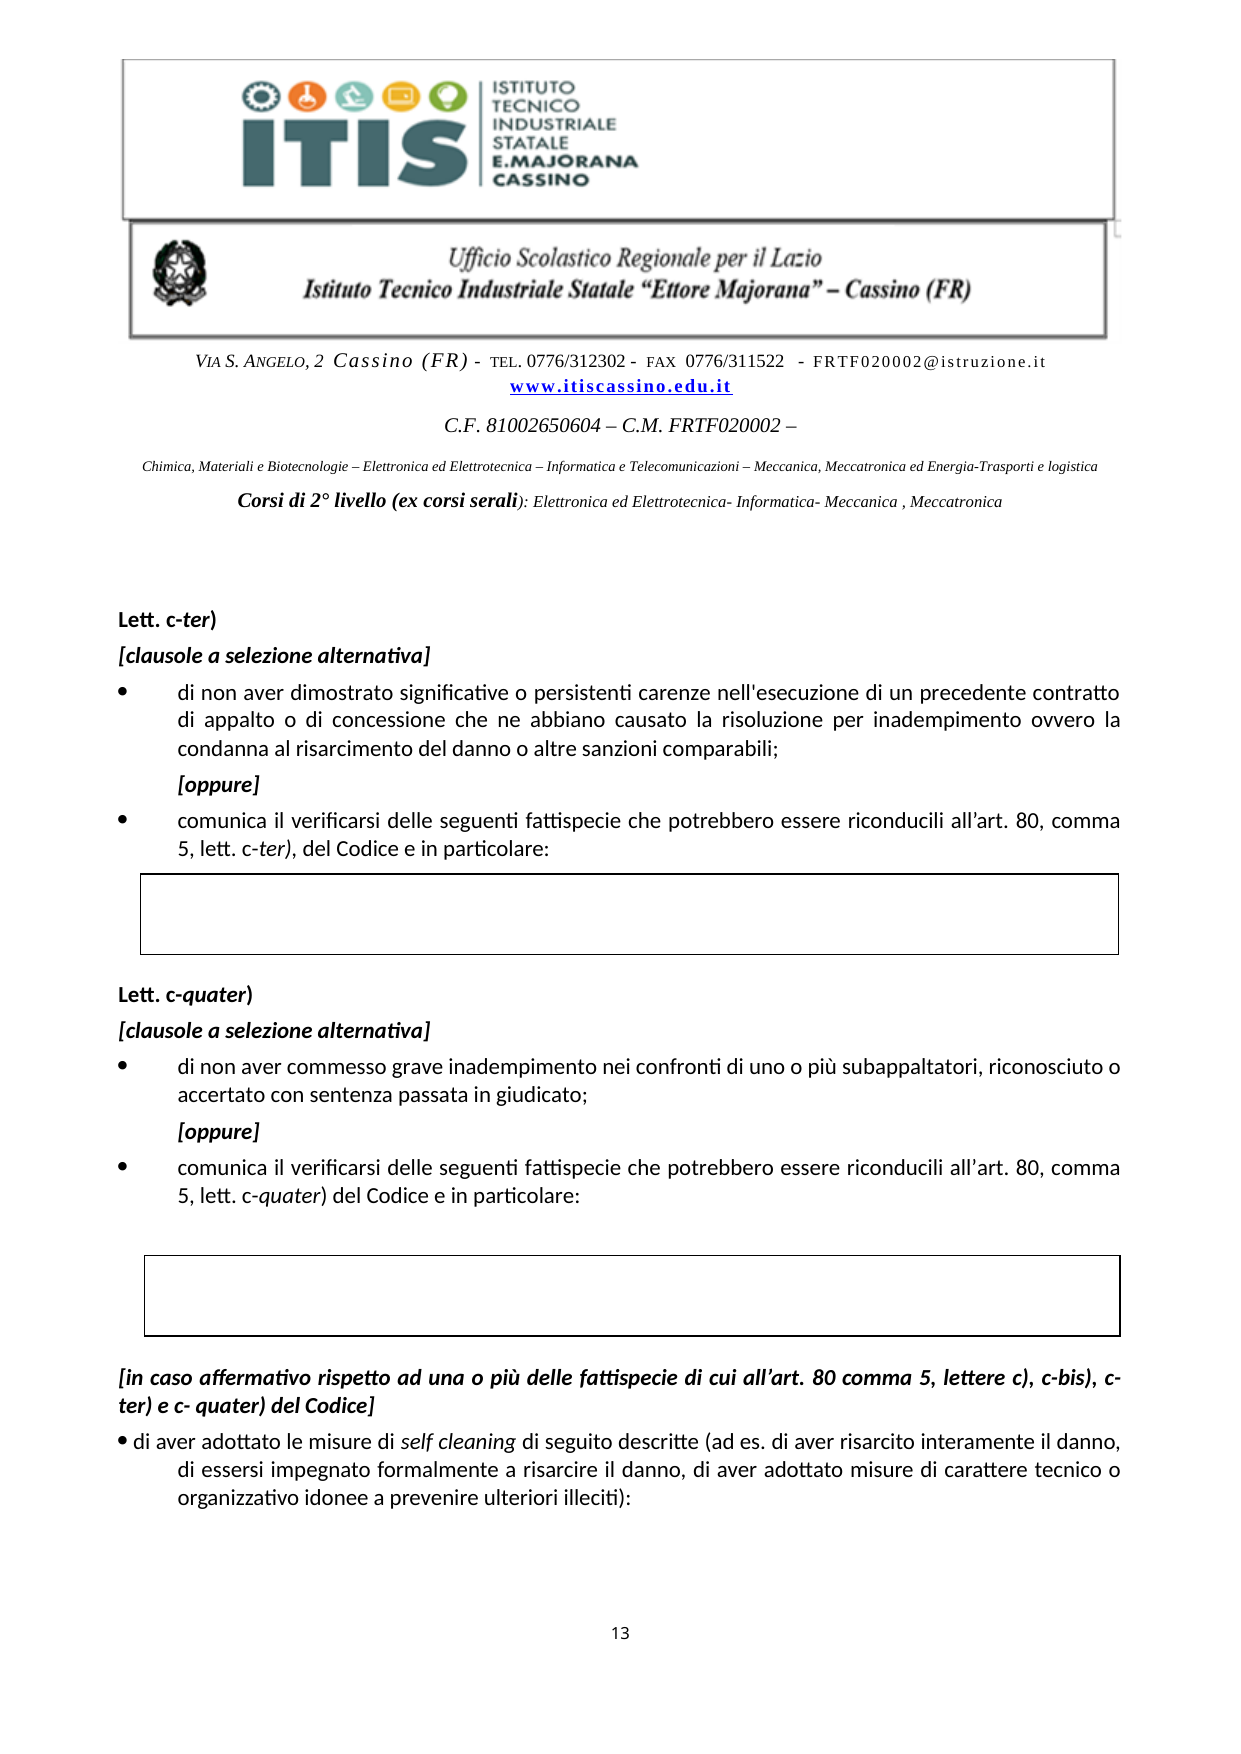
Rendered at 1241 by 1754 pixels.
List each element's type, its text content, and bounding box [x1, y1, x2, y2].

list [oppure] [177, 1117, 1122, 1145]
list di non aver dimostrato significative o persistenti carenze nell'esecuzione di un precedente contratto di appalto o di concessione che ne abbiano causato la risoluzione per inadempimento ovvero la condanna al risarcimento del danno o altre sanzioni comparabili; [118, 678, 1122, 762]
text [clausole a selezione alternativa] [118, 641, 1122, 669]
list di non aver commesso grave inadempimento nei confronti di uno o più subappaltatori, riconosciuto o accertato con sentenza passata in giudicato; [118, 1052, 1122, 1108]
text Lett. c-ter) [118, 605, 1122, 633]
picture [118, 59, 1123, 345]
text Lett. c-quater) [118, 980, 1122, 1008]
list comunica il verificarsi delle seguenti fattispecie che potrebbero essere riconducili all’art. 80, comma 5, lett. c-quater) del Codice e in particolare: [118, 1153, 1122, 1209]
list [in caso affermativo rispetto ad una o più delle fattispecie di cui all’art. 80 comma 5, lettere c), c-bis), c-ter) e c- quater) del Codice] [118, 1363, 1122, 1419]
text [clausole a selezione alternativa] [118, 1016, 1122, 1044]
list [oppure] [177, 770, 1122, 798]
list di aver adottato le misure di self cleaning di seguito descritte (ad es. di aver risarcito interamente il danno, di essersi impegnato formalmente a risarcire il danno, di aver adottato misure di carattere tecnico o organizzativo idonee a prevenire ulteriori illeciti): [118, 1427, 1122, 1511]
list comunica il verificarsi delle seguenti fattispecie che potrebbero essere riconducili all’art. 80, comma 5, lett. c-ter), del Codice e in particolare: [118, 806, 1122, 862]
